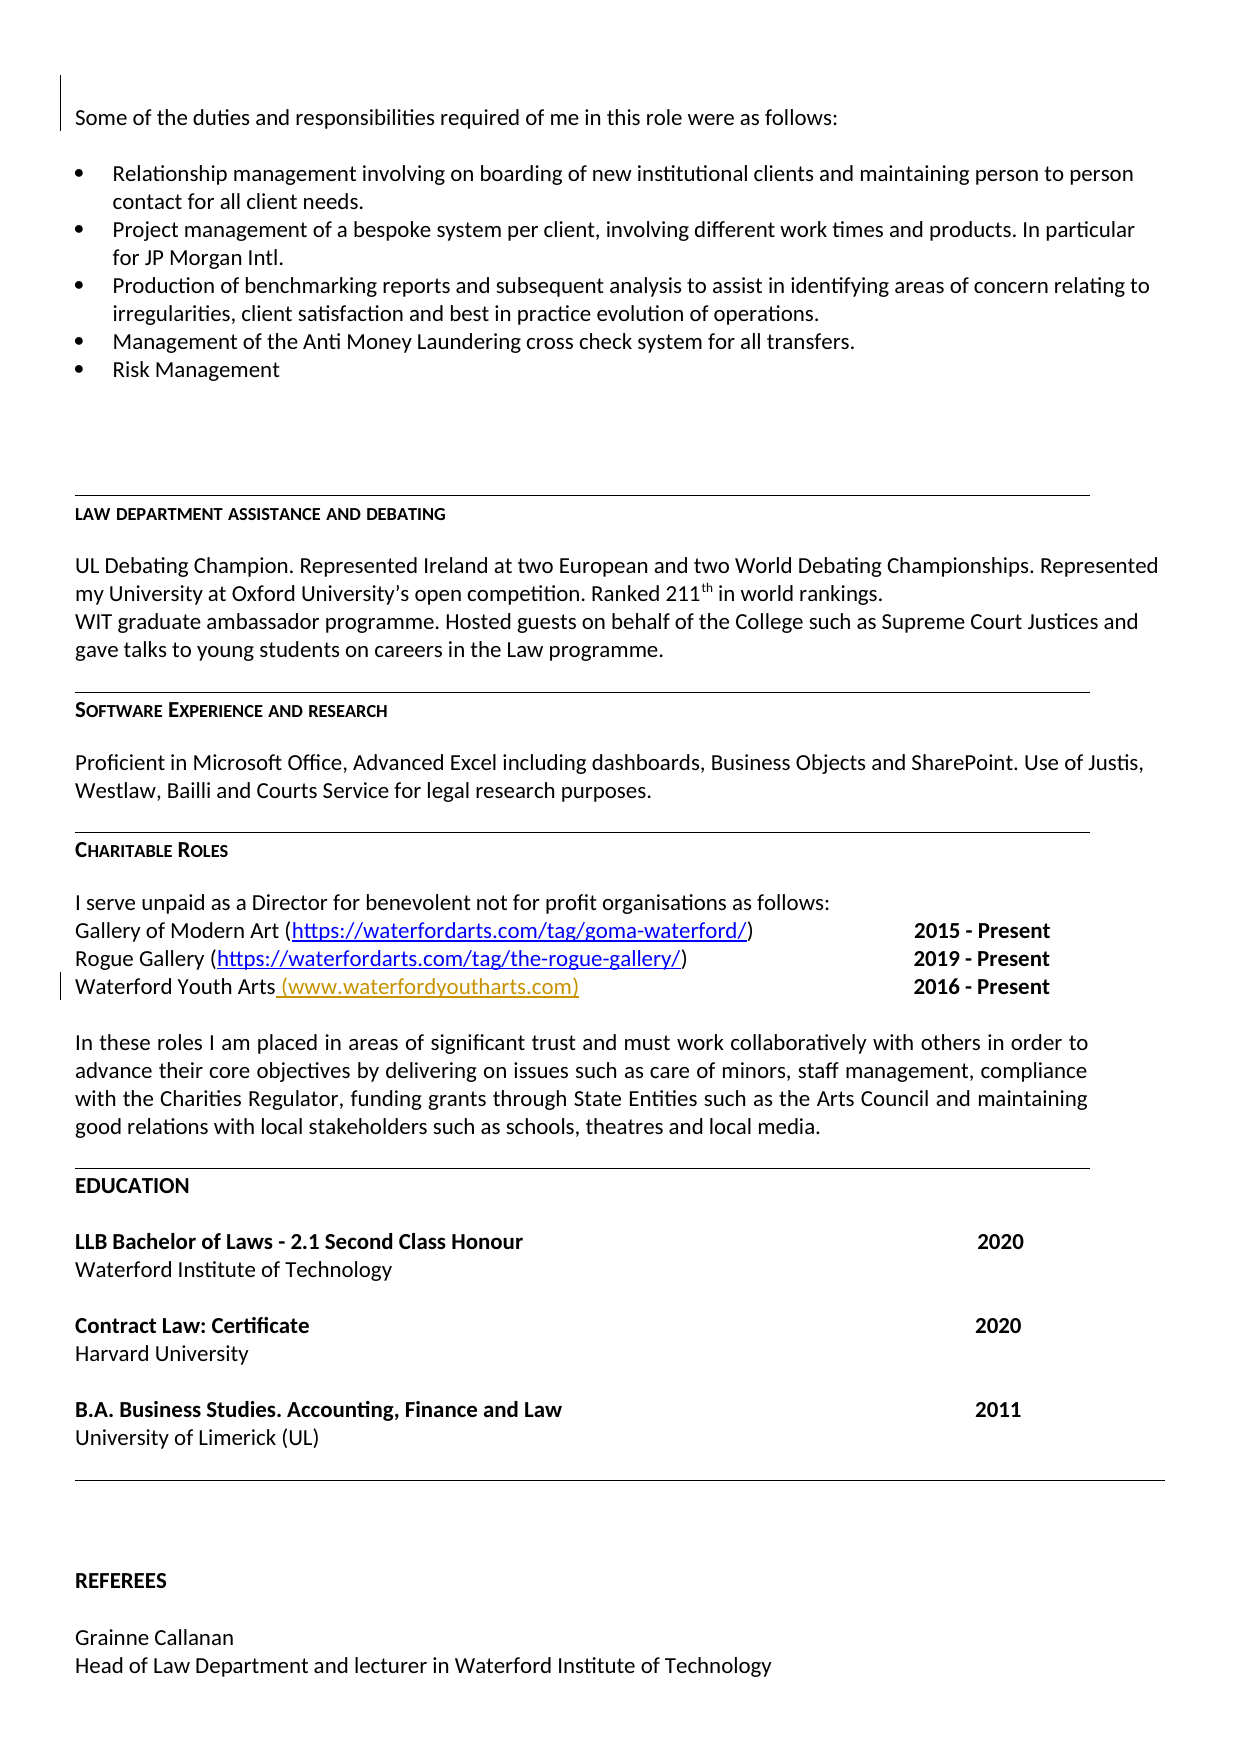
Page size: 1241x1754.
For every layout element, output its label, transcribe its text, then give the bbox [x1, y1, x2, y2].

text Gallery of Modern Art (https://waterfordarts.com/tag/goma-waterford/) 2015 - Present [75, 916, 1090, 944]
list Management of the Anti Money Laundering cross check system for all transfers. [75, 327, 1165, 355]
text law department assistance and debating [75, 496, 1090, 526]
text UL Debating Champion. Represented Ireland at two European and two World Debating Championships. Represented my University at Oxford University’s open competition. Ranked 211th in world rankings. [75, 551, 1165, 607]
text EDUCATION [75, 1169, 1090, 1199]
text Head of Law Department and lecturer in Waterford Institute of Technology [75, 1651, 1165, 1679]
text University of Limerick (UL) [75, 1423, 1165, 1451]
text Grainne Callanan [75, 1623, 1165, 1651]
text REFEREES [75, 1567, 1165, 1595]
text Contract Law: Certificate 2020 [75, 1311, 1165, 1339]
text In these roles I am placed in areas of significant trust and must work collaboratively with others in order to advance their core objectives by delivering on issues such as care of minors, staff management, compliance with the Charities Regulator, funding grants through State Entities such as the Arts Council and maintaining good relations with local stakeholders such as schools, theatres and local media. [75, 1028, 1090, 1140]
text Waterford Youth Arts 2016 - Present [75, 972, 1090, 1000]
text I serve unpaid as a Director for benevolent not for profit organisations as follows: [75, 888, 1090, 916]
text Software Experience and research [75, 693, 1090, 723]
text WIT graduate ambassador programme. Hosted guests on behalf of the College such as Supreme Court Justices and gave talks to young students on careers in the Law programme. [75, 607, 1165, 663]
text LLB Bachelor of Laws - 2.1 Second Class Honour 2020 [75, 1227, 1165, 1255]
text Rogue Gallery (https://waterfordarts.com/tag/the-rogue-gallery/) 2019 - Present [75, 944, 1090, 972]
list Project management of a bespoke system per client, involving different work times and products. In particular for JP Morgan Intl. [75, 215, 1165, 271]
text Harvard University [75, 1339, 1165, 1367]
text B.A. Business Studies. Accounting, Finance and Law 2011 [75, 1395, 1165, 1423]
list Relationship management involving on boarding of new institutional clients and maintaining person to person contact for all client needs. [75, 159, 1165, 215]
list Production of benchmarking reports and subsequent analysis to assist in identifying areas of concern relating to irregularities, client satisfaction and best in practice evolution of operations. [75, 271, 1165, 327]
text Charitable Roles [75, 833, 1090, 863]
text Proficient in Microsoft Office, Advanced Excel including dashboards, Business Objects and SharePoint. Use of Justis, Westlaw, Bailli and Courts Service for legal research purposes. [75, 748, 1165, 804]
list Risk Management [75, 355, 1165, 383]
text Some of the duties and responsibilities required of me in this role were as follows: [75, 103, 1165, 131]
text Waterford Institute of Technology [75, 1255, 1165, 1283]
